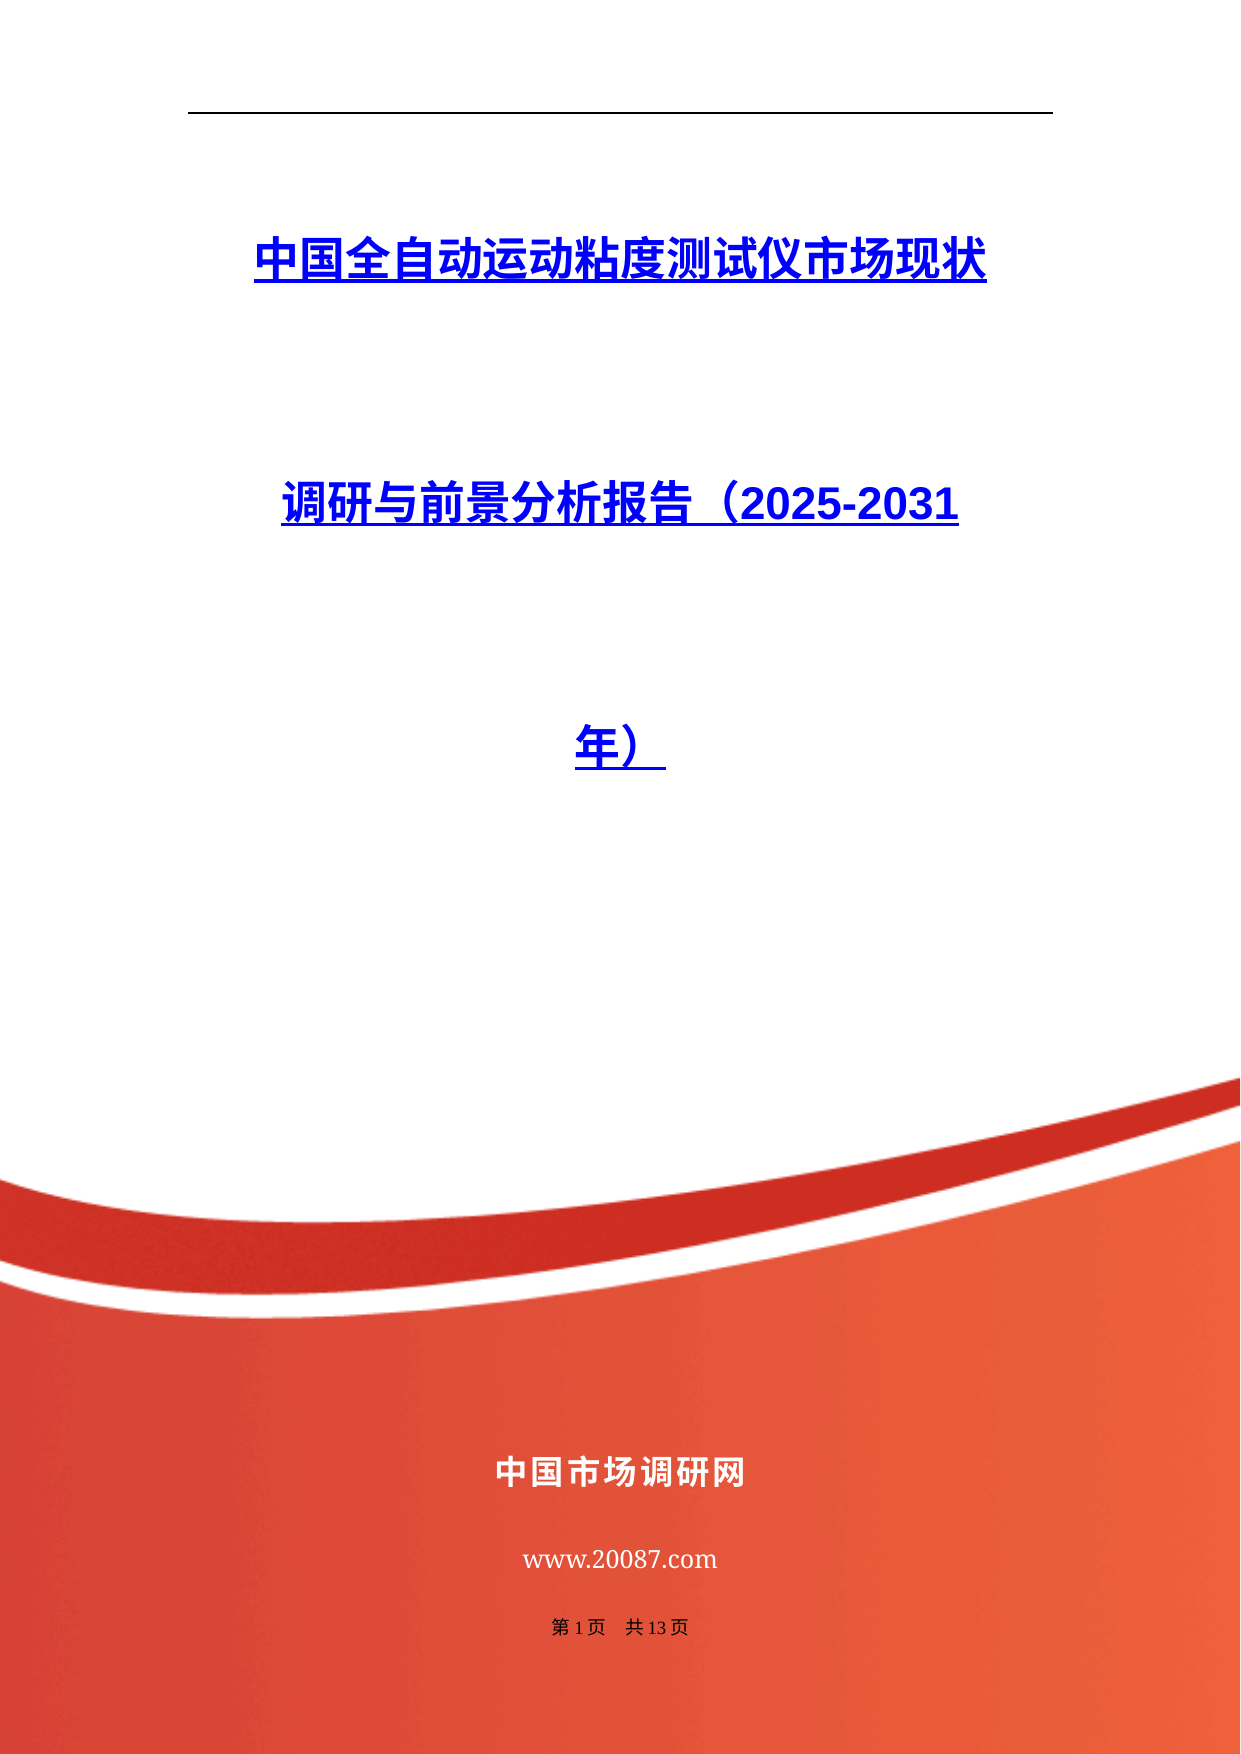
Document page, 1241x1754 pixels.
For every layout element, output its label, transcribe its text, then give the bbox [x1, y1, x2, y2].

text www.20087.com [187, 1526, 1053, 1591]
picture [0, 1006, 1241, 1754]
subtitle 中国市场调研网 [187, 1437, 1053, 1502]
table_header 中国全自动运动粘度测试仪市场现状调研与前景分析报告（2025-2031年） [188, 207, 1053, 871]
